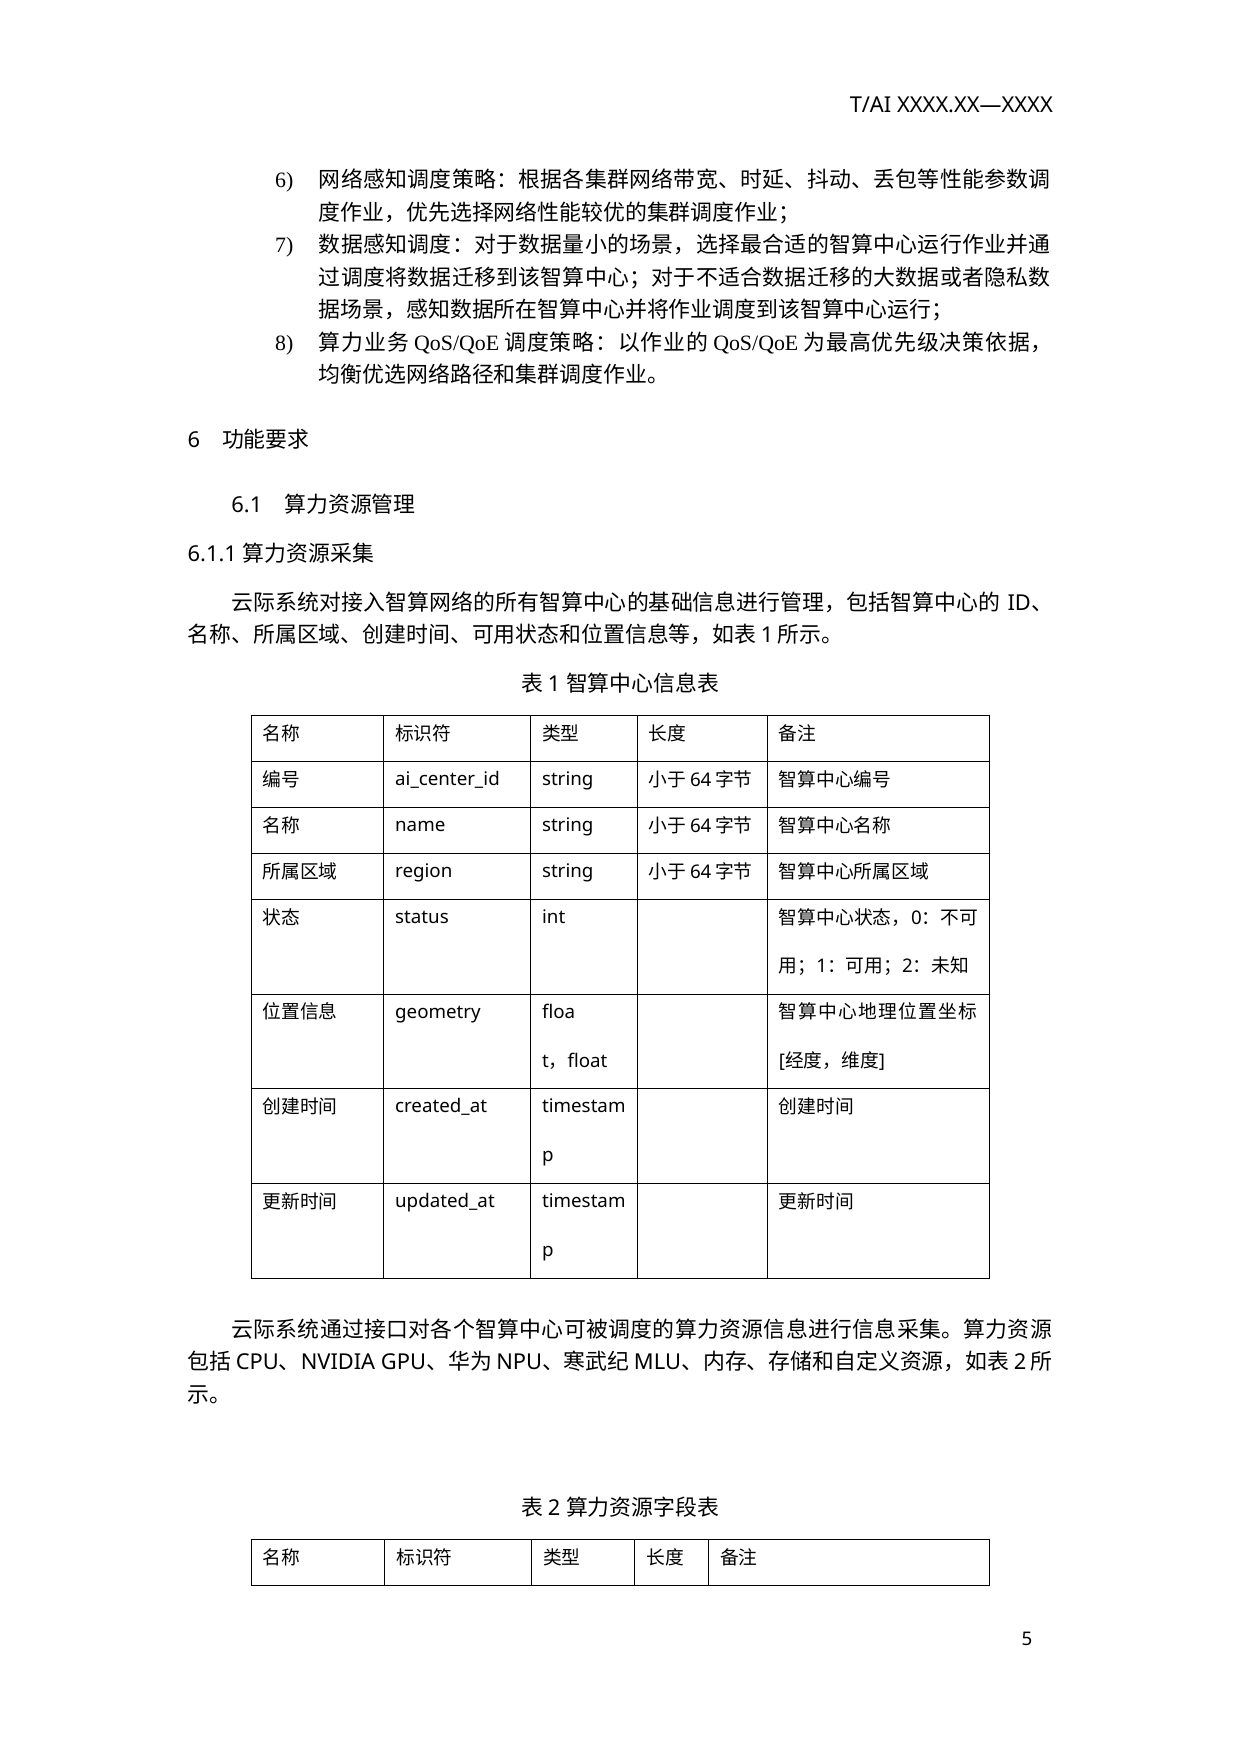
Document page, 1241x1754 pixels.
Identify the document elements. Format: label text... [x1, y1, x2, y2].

text 云际系统对接入智算网络的所有智算中心的基础信息进行管理，包括智算中心的ID、名称、所属区域、创建时间、可用状态和位置信息等，如表1所示。 [187, 584, 1053, 649]
table_cell [638, 1089, 767, 1183]
table_header 标识符 [384, 716, 530, 761]
table_header 备注 [709, 1540, 989, 1585]
table_cell ai_center_id [384, 762, 530, 807]
table_header 名称 [252, 1540, 384, 1585]
table_cell geometry [384, 995, 530, 1088]
table_cell 更新时间 [252, 1184, 383, 1278]
table_cell [638, 1184, 767, 1278]
text 算力资源管理 [187, 487, 1053, 519]
table_cell created_at [384, 1089, 530, 1183]
text 7) 数据感知调度：对于数据量小的场景，选择最合适的智算中心运行作业并通过调度将数据迁移到该智算中心；对于不适合数据迁移的大数据或者隐私数据场景，感知数据所在智算中心并将作业调度到该智算中心运行； [275, 227, 1053, 324]
table_cell 智算中心地理位置坐标[经度，维度] [768, 995, 989, 1088]
table_cell 更新时间 [768, 1184, 989, 1278]
table_cell 创建时间 [252, 1089, 383, 1183]
table_header 类型 [531, 716, 637, 761]
table_header 标识符 [385, 1540, 531, 1585]
table_cell 小于64字节 [638, 854, 767, 899]
table_cell [638, 900, 767, 993]
text 表2 算力资源字段表 [187, 1490, 1053, 1523]
table_cell [638, 995, 767, 1088]
table_header 长度 [635, 1540, 708, 1585]
table_cell 智算中心名称 [768, 808, 989, 853]
table_cell timestamp [531, 1089, 637, 1183]
text 云际系统通过接口对各个智算中心可被调度的算力资源信息进行信息采集。算力资源包括CPU、NVIDIA GPU、华为NPU、寒武纪MLU、内存、存储和自定义资源，如表2所示。 [187, 1311, 1053, 1409]
text 8) 算力业务QoS/QoE调度策略：以作业的QoS/QoE为最高优先级决策依据，均衡优选网络路径和集群调度作业。 [275, 324, 1053, 389]
table_header 长度 [638, 716, 767, 761]
table_cell name [384, 808, 530, 853]
table_cell 小于64字节 [638, 808, 767, 853]
table_cell updated_at [384, 1184, 530, 1278]
table_cell 所属区域 [252, 854, 383, 899]
table_header 类型 [532, 1540, 634, 1585]
text 6) 网络感知调度策略：根据各集群网络带宽、时延、抖动、丢包等性能参数调度作业，优先选择网络性能较优的集群调度作业； [275, 162, 1053, 227]
table_cell 状态 [252, 900, 383, 993]
table_cell 智算中心状态，0：不可用；1：可用；2：未知 [768, 900, 989, 993]
text 表1 智算中心信息表 [187, 666, 1053, 698]
table_cell string [531, 854, 637, 899]
table_cell status [384, 900, 530, 993]
table_cell 位置信息 [252, 995, 383, 1088]
table_cell float，float [531, 995, 637, 1088]
table_header 名称 [252, 716, 383, 761]
text 功能要求 [187, 422, 1053, 454]
table_cell 智算中心所属区域 [768, 854, 989, 899]
table_cell 名称 [252, 808, 383, 853]
table_cell 编号 [252, 762, 383, 807]
table_cell string [531, 762, 637, 807]
text 6.1.1 算力资源采集 [187, 536, 1053, 568]
table_cell 小于64字节 [638, 762, 767, 807]
table_cell region [384, 854, 530, 899]
table_cell 创建时间 [768, 1089, 989, 1183]
table_cell timestamp [531, 1184, 637, 1278]
table_cell 智算中心编号 [768, 762, 989, 807]
table_cell int [531, 900, 637, 993]
table_header 备注 [768, 716, 989, 761]
table_cell string [531, 808, 637, 853]
